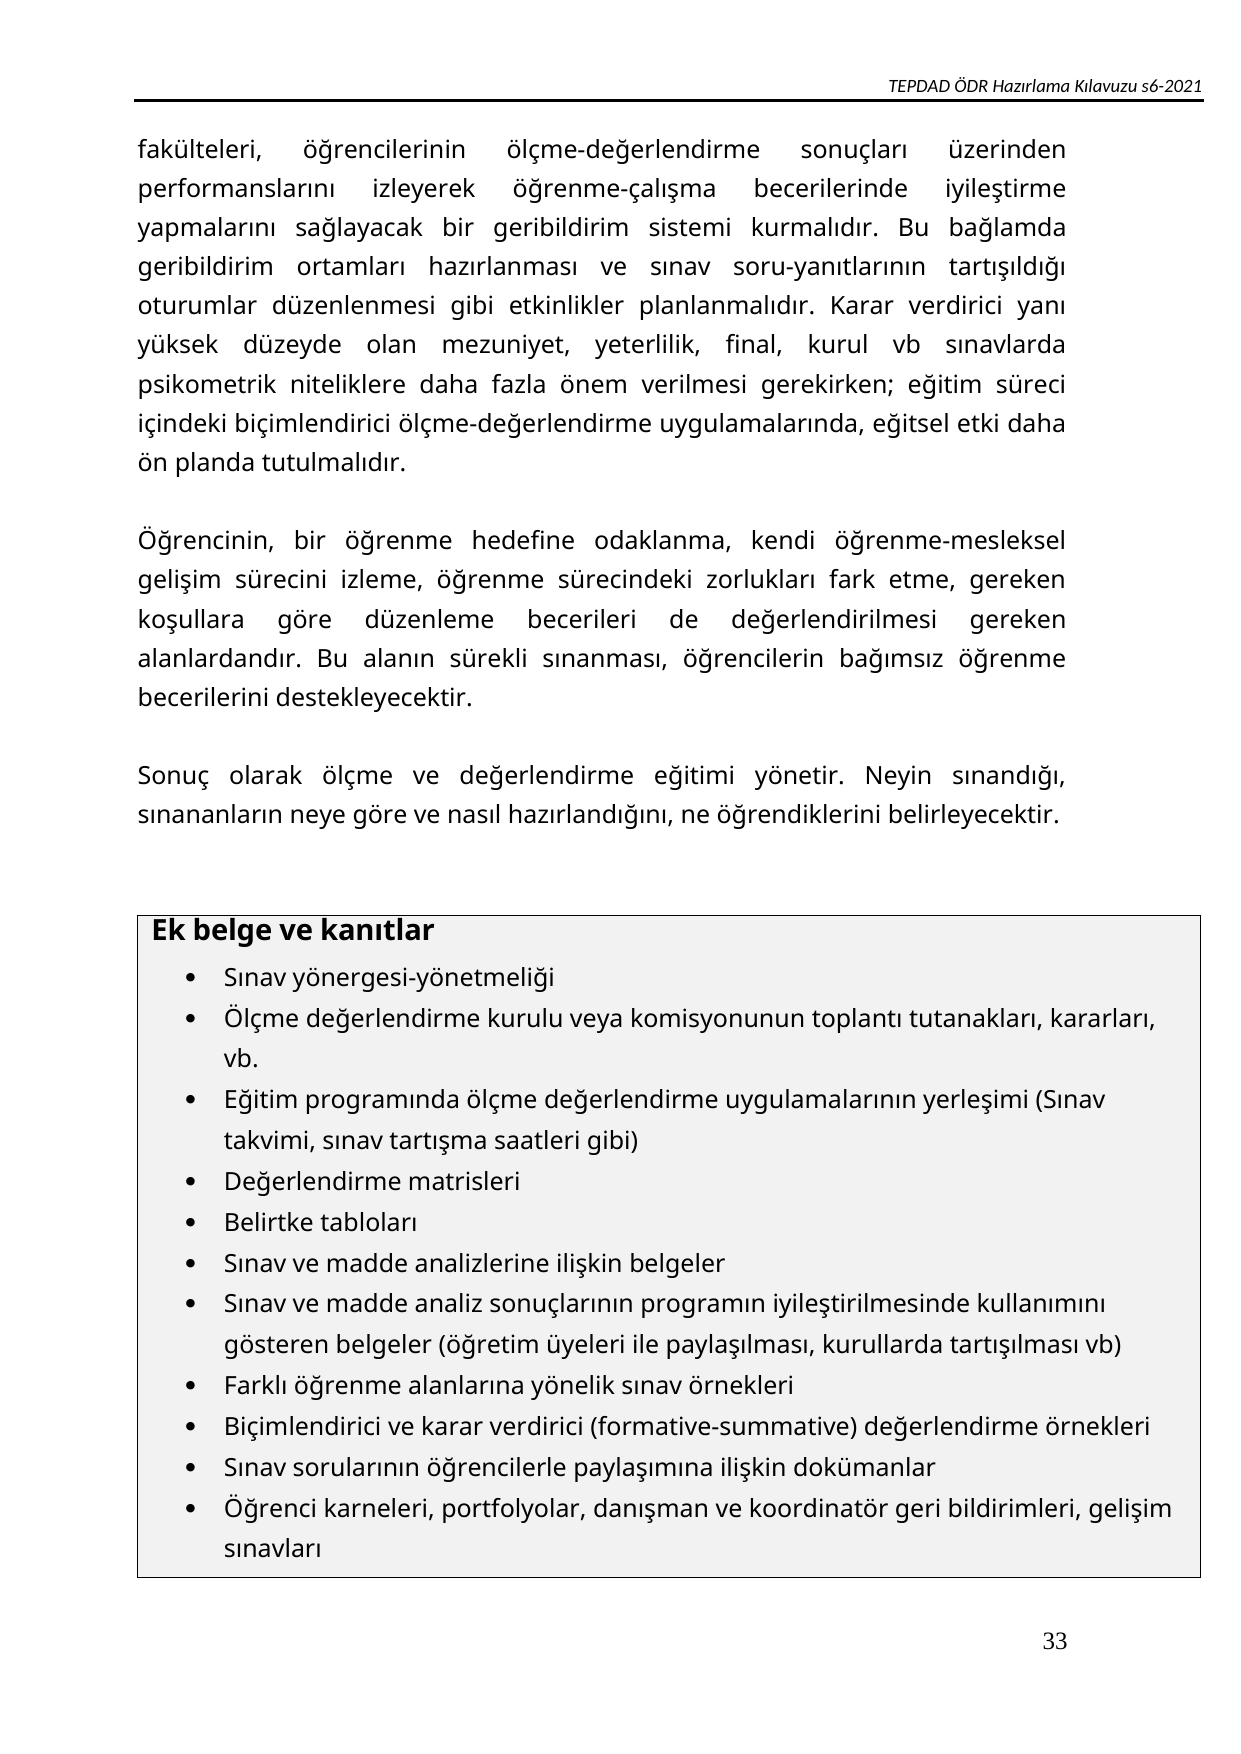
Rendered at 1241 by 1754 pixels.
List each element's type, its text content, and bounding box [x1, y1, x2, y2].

list Sonuç olarak ölçme ve değerlendirme eğitimi yönetir. Neyin sınandığı, sınananların neye göre ve nasıl hazırlandığını, ne öğrendiklerini belirleyecektir. [137, 758, 1067, 831]
table_header Ek belge ve kanıtlar Sınav yönergesi-yönetmeliği Ölçme değerlendirme kurulu veya komisyonunun toplantı tutanakları, kararları, vb. Eğitim programında ölçme değerlendirme uygulamalarının yerleşimi (Sınav takvimi, sınav tartışma saatleri gibi) Değerlendirme matrisleri Belirtke tabloları Sınav ve madde analizlerine ilişkin belgeler Sınav ve madde analiz sonuçlarının programın iyileştirilmesinde kullanımını gösteren belgeler (öğretim üyeleri ile paylaşılması, kurullarda tartışılması vb) Farklı öğrenme alanlarına yönelik sınav örnekleri Biçimlendirici ve karar verdirici (formative-summative) değerlendirme örnekleri Sınav sorularının öğrencilerle paylaşımına ilişkin dokümanlar Öğrenci karneleri, portfolyolar, danışman ve koordinatör geri bildirimleri, gelişim sınavları [138, 916, 1200, 1577]
list Öğrencinin, bir öğrenme hedefine odaklanma, kendi öğrenme-mesleksel gelişim sürecini izleme, öğrenme sürecindeki zorlukları fark etme, gereken koşullara göre düzenleme becerileri de değerlendirilmesi gereken alanlardandır. Bu alanın sürekli sınanması, öğrencilerin bağımsız öğrenme becerilerini destekleyecektir. [137, 523, 1067, 714]
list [137, 131, 1067, 479]
